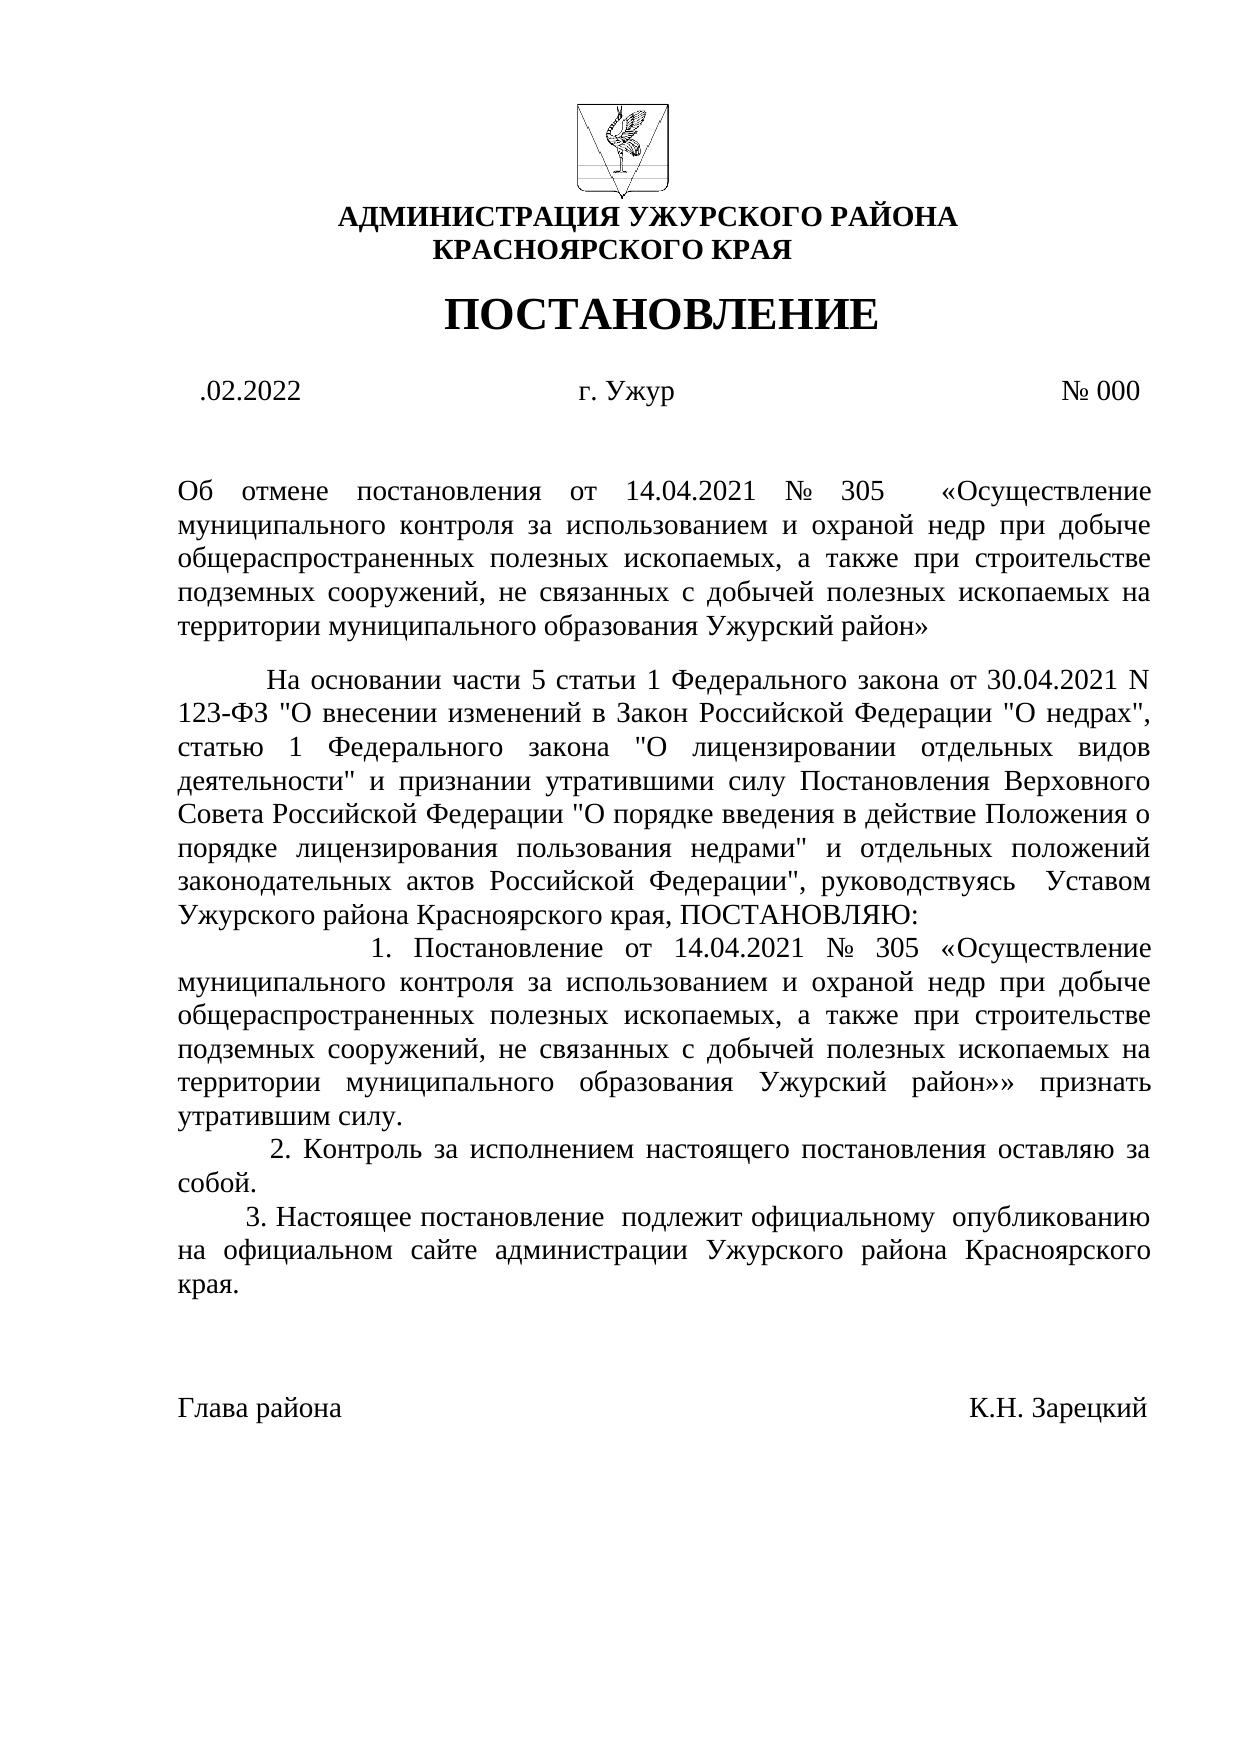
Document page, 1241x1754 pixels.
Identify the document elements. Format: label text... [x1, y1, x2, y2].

title Об отмене постановления от 14.04.2021 № 305 «Осуществление муниципального контроля за использованием и охраной недр при добыче общераспространенных полезных ископаемых, а также при строительстве подземных сооружений, не связанных с добычей полезных ископаемых на территории муниципального образования Ужурский район» [177, 473, 1152, 641]
text Глава района К.Н. Зарецкий [177, 1390, 1152, 1424]
text ПОСТАНОВЛЕНИЕ [177, 287, 1152, 339]
text 1. Постановление от 14.04.2021 № 305 «Осуществление муниципального контроля за использованием и охраной недр при добыче общераспространенных полезных ископаемых, а также при строительстве подземных сооружений, не связанных с добычей полезных ископаемых на территории муниципального образования Ужурский район»» признать утратившим силу. [177, 930, 1152, 1132]
text .02.2022 г. Ужур № 000 [177, 373, 1152, 406]
text 3. Настоящее постановление подлежит официальному опубликованию на официальном сайте администрации Ужурского района Красноярского края. [177, 1199, 1152, 1299]
text 2. Контроль за исполнением настоящего постановления оставляю за собой. [177, 1132, 1152, 1199]
text АДМИНИСТРАЦИЯ УЖУРСКОГО РАЙОНА [177, 199, 1152, 232]
text На основании части 5 статьи 1 Федерального закона от 30.04.2021 N 123-ФЗ "О внесении изменений в Закон Российской Федерации "О недрах", статью 1 Федерального закона "О лицензировании отдельных видов деятельности" и признании утратившими силу Постановления Верховного Совета Российской Федерации "О порядке введения в действие Положения о порядке лицензирования пользования недрами" и отдельных положений законодательных актов Российской Федерации", руководствуясь Уставом Ужурского района Красноярского края, ПОСТАНОВЛЯЮ: [177, 662, 1152, 930]
text КРАСНОЯРСКОГО КРАЯ [177, 232, 1152, 266]
